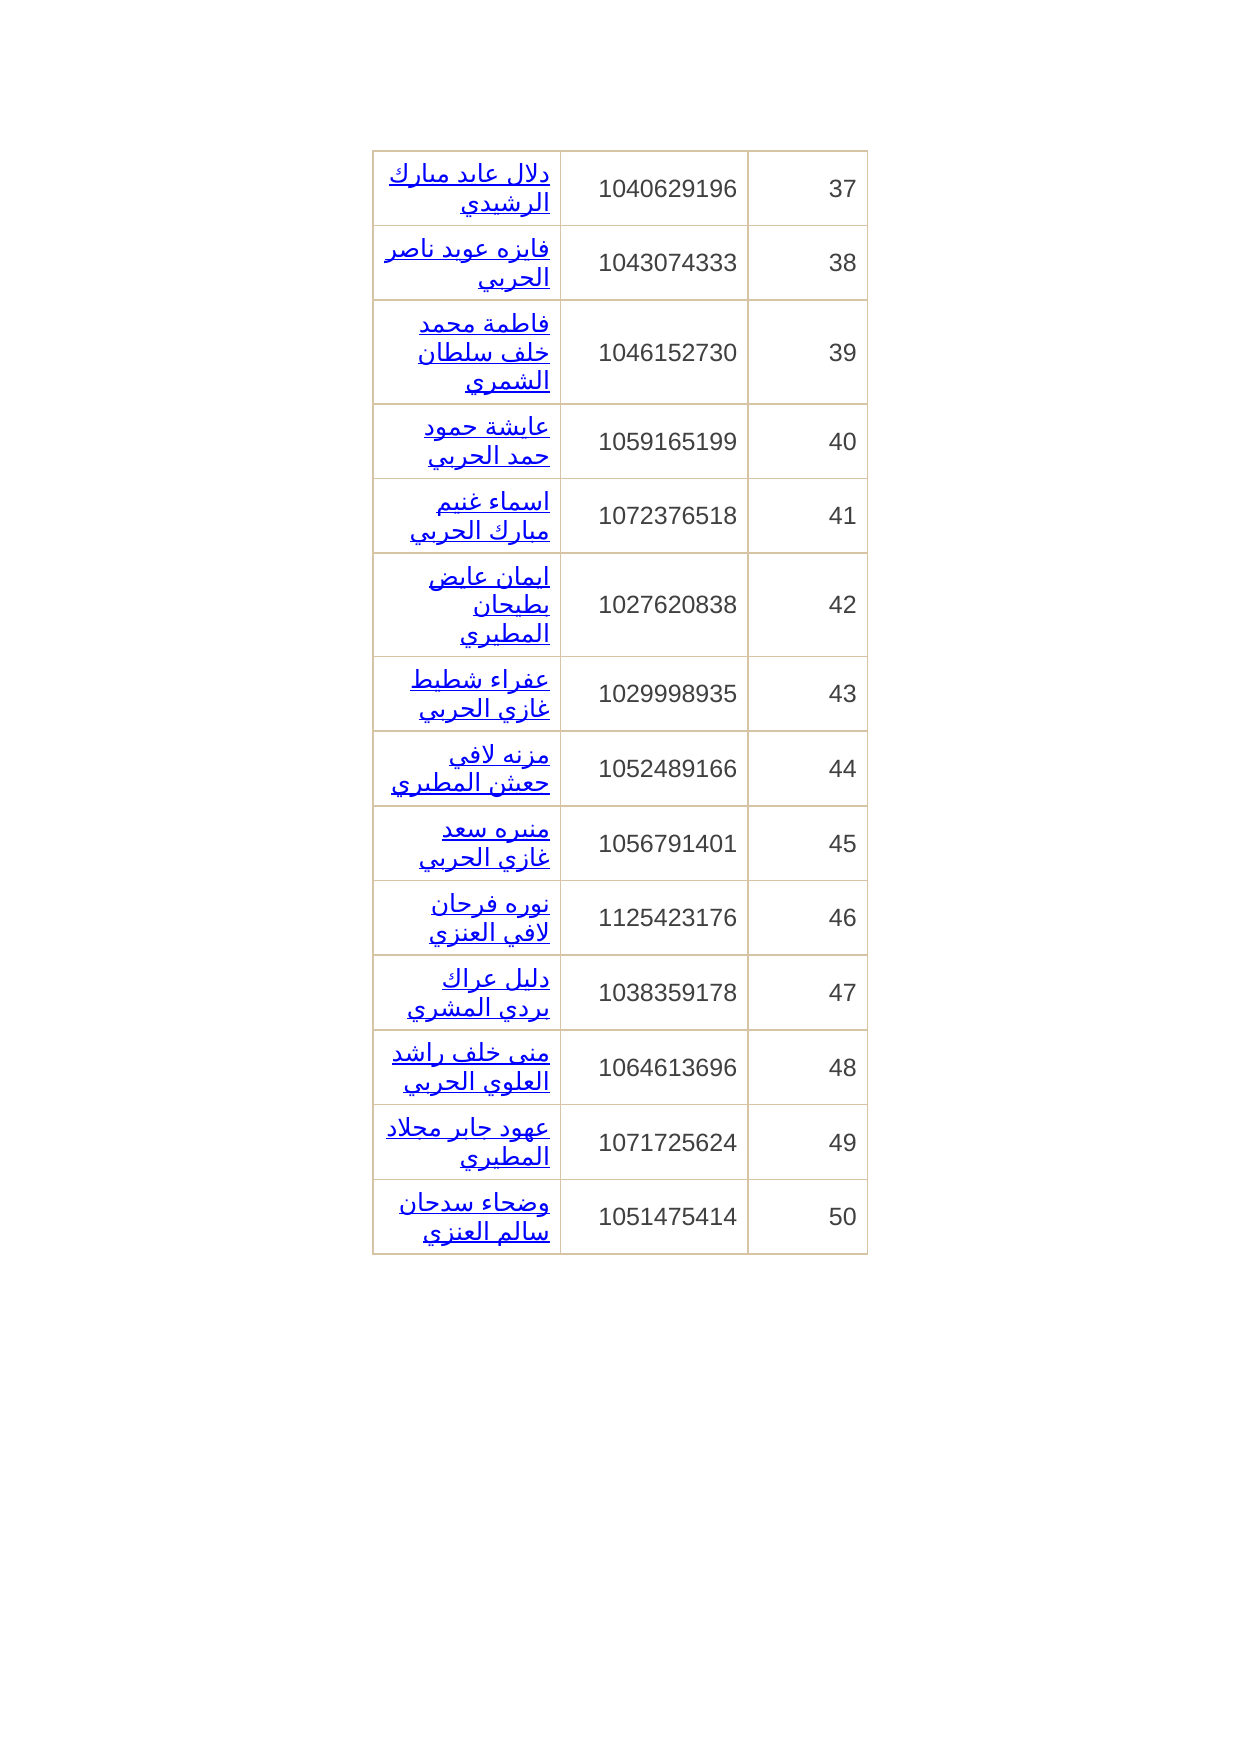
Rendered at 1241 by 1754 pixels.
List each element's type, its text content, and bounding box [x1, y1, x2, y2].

table_cell دليل عراك بردي المشري [374, 956, 560, 1029]
table_cell 49 [749, 1105, 867, 1178]
table_cell فاطمة محمد خلف سلطان الشمري [374, 301, 560, 403]
table_cell 1038359178 [561, 956, 747, 1029]
table_cell اسماء غنيم مبارك الحربي [374, 479, 560, 552]
table_cell منى خلف راشد العلوي الحربي [374, 1031, 560, 1104]
table_cell 1046152730 [561, 301, 747, 403]
table_cell وضحاء سدحان سالم العنزي [374, 1180, 560, 1253]
table_cell 39 [749, 301, 867, 403]
table_cell عايشة حمود حمد الحربي [374, 405, 560, 477]
table_cell عفراء شطيط غازي الحربي [374, 657, 560, 730]
table_cell منيره سعد غازي الحربي [374, 807, 560, 880]
table_cell 1029998935 [561, 657, 747, 730]
table_cell 1043074333 [561, 226, 747, 299]
table_cell 42 [749, 554, 867, 656]
table_cell 1056791401 [561, 807, 747, 880]
table_cell 1040629196 [561, 152, 747, 225]
table_cell نوره فرحان لافي العنزي [374, 881, 560, 954]
table_cell عهود جابر مجلاد المطيري [374, 1105, 560, 1178]
table_cell 1052489166 [561, 732, 747, 805]
table_cell 37 [749, 152, 867, 225]
table_cell 50 [749, 1180, 867, 1253]
table_cell 43 [749, 657, 867, 730]
table_cell 1059165199 [561, 405, 747, 477]
table_cell 47 [749, 956, 867, 1029]
table_cell 38 [749, 226, 867, 299]
table_cell 45 [749, 807, 867, 880]
table_cell 44 [749, 732, 867, 805]
table_cell 1125423176 [561, 881, 747, 954]
table_cell مزنه لافي جعيثن المطيري [374, 732, 560, 805]
table_cell 1071725624 [561, 1105, 747, 1178]
table_cell 1027620838 [561, 554, 747, 656]
table_cell دلال عايد مبارك الرشيدي [374, 152, 560, 225]
table_cell 1051475414 [561, 1180, 747, 1253]
table_cell 46 [749, 881, 867, 954]
table_cell 48 [749, 1031, 867, 1104]
table_cell 1072376518 [561, 479, 747, 552]
table_cell 1064613696 [561, 1031, 747, 1104]
table_cell ايمان عايض بطيحان المطيري [374, 554, 560, 656]
table_cell 40 [749, 405, 867, 477]
table_cell 41 [749, 479, 867, 552]
table_cell فايزه عويد ناصر الحربي [374, 226, 560, 299]
